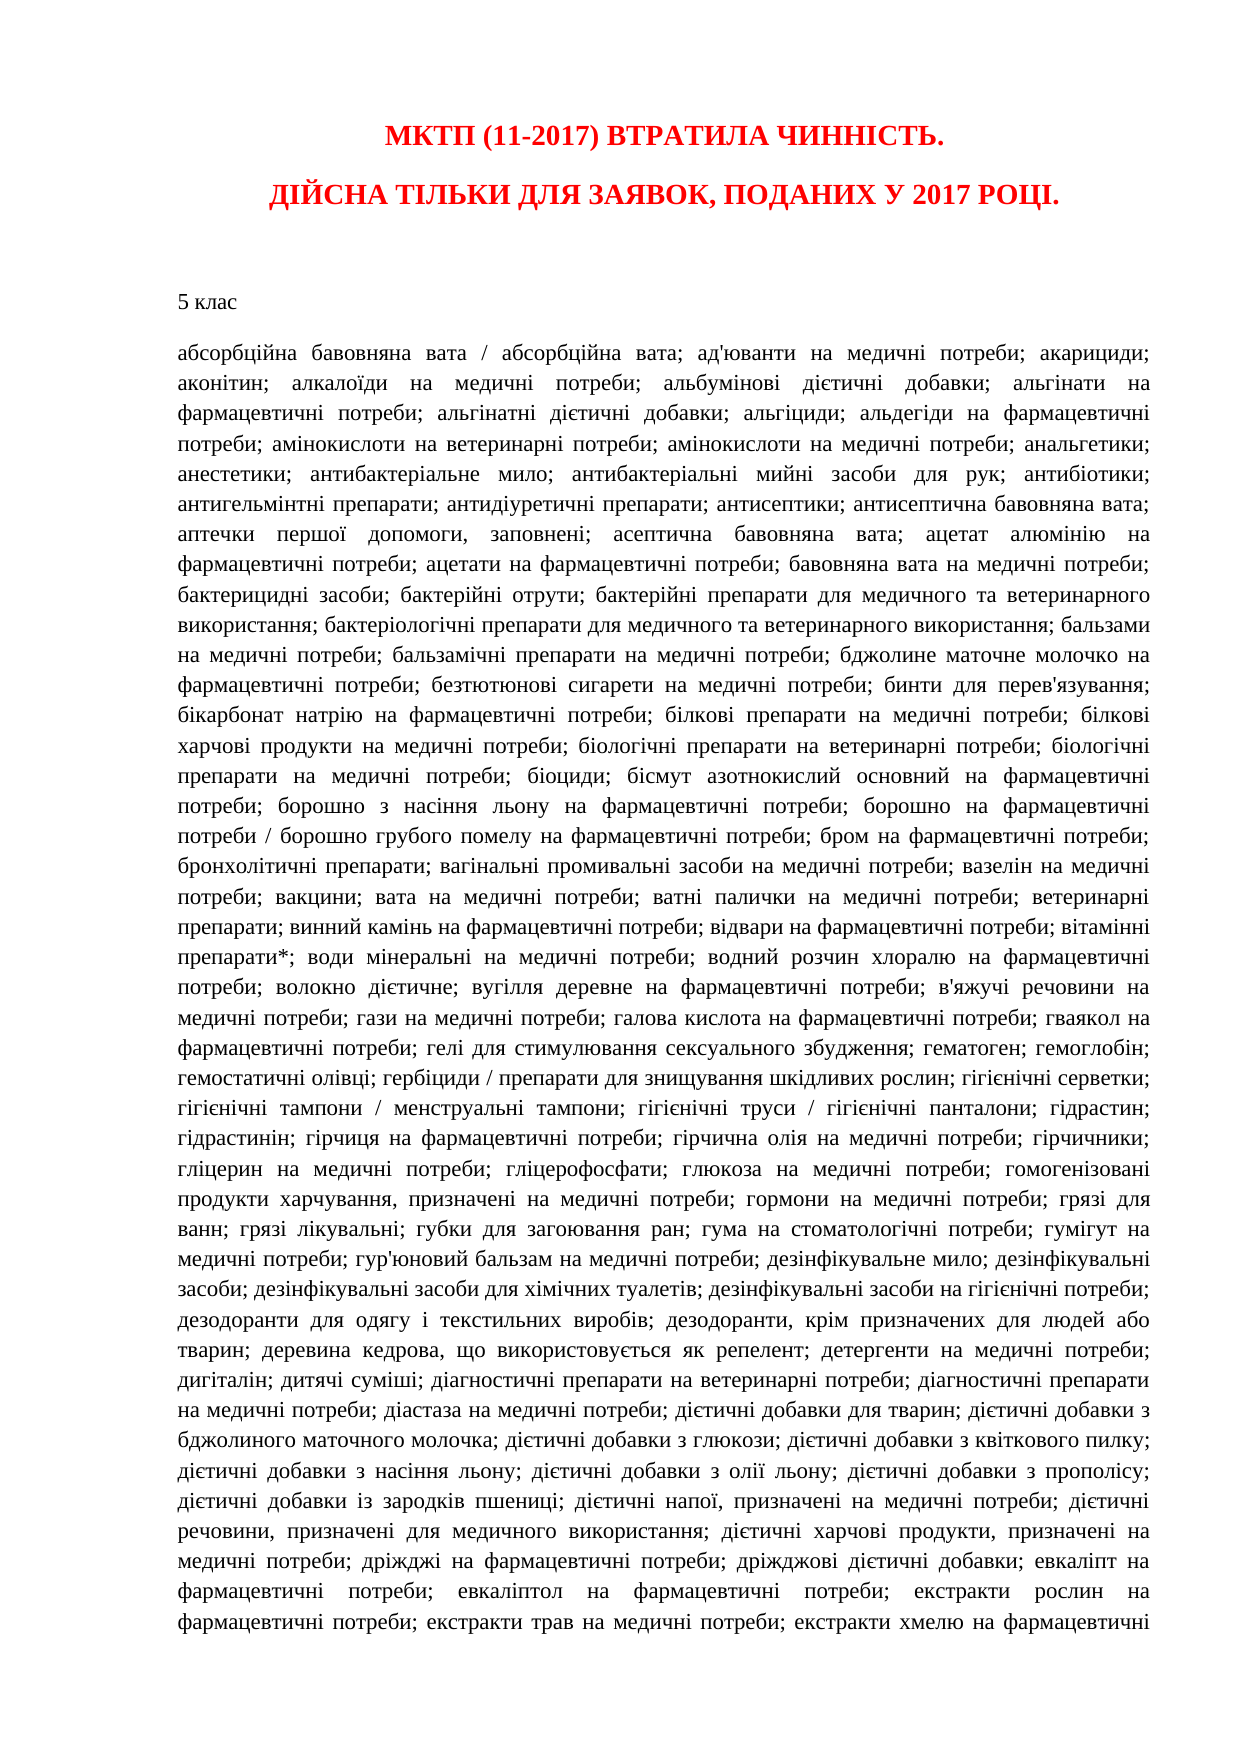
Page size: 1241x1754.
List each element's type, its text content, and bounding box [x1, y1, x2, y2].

text 5 клас [177, 288, 1152, 314]
text МКТП (11-2017) ВТРАТИЛА ЧИННІСТЬ. [177, 118, 1152, 152]
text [177, 339, 1152, 1634]
text ДІЙСНА ТІЛЬКИ ДЛЯ ЗАЯВОК, ПОДАНИХ У 2017 РОЦІ. [177, 177, 1152, 211]
